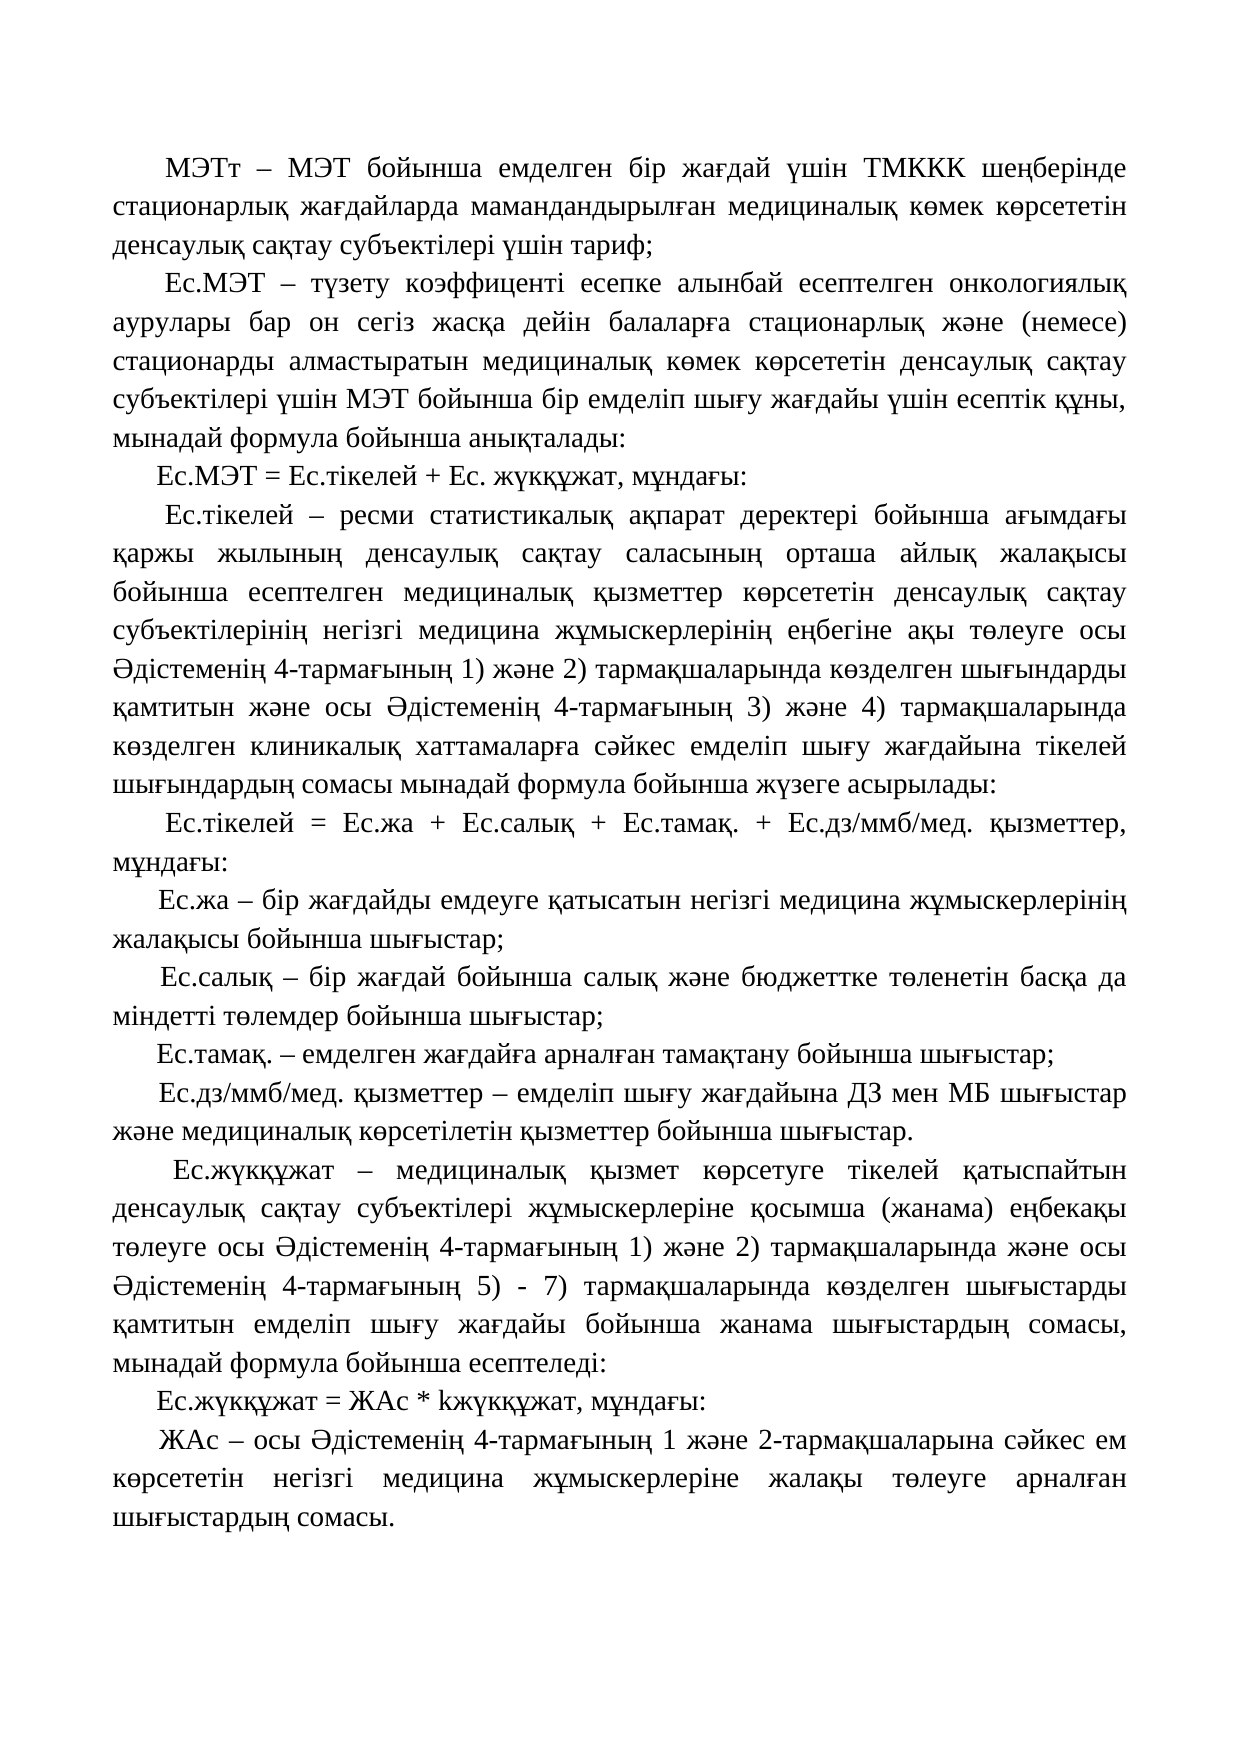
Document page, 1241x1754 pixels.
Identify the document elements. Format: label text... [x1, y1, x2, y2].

text Ес.МЭТ = Ес.тікелей + Ес. жүкқұжат, мұндағы: [112, 458, 1128, 492]
text Ес.тікелей = Ес.жа + Ес.салық + Ес.тамақ. + Ес.дз/ммб/мед. қызметтер, мұндағы: [112, 805, 1128, 877]
text Ес.тікелей – ресми статистикалық ақпарат деректері бойынша ағымдағы қаржы жылының денсаулық сақтау саласының орташа айлық жалақысы бойынша есептелген медициналық қызметтер көрсететін денсаулық сақтау субъектілерінің негізгі медицина жұмыскерлерінің еңбегіне ақы төлеуге осы Әдістеменің 4-тармағының 1) және 2) тармақшаларында көзделген шығындарды қамтитын және осы Әдістеменің 4-тармағының 3) және 4) тармақшаларында көзделген клиникалық хаттамаларға сәйкес емделіп шығу жағдайына тікелей шығындардың сомасы мынадай формула бойынша жүзеге асырылады: [112, 497, 1128, 800]
text Ес.тамақ. – емделген жағдайға арналған тамақтану бойынша шығыстар; [112, 1036, 1128, 1070]
text Ес.жа – бір жағдайды емдеуге қатысатын негізгі медицина жұмыскерлерінің жалақысы бойынша шығыстар; [112, 882, 1128, 954]
text Ес.жүкқұжат – медициналық қызмет көрсетуге тікелей қатыспайтын денсаулық сақтау субъектілері жұмыскерлеріне қосымша (жанама) еңбекақы төлеуге осы Әдістеменің 4-тармағының 1) және 2) тармақшаларында және осы Әдістеменің 4-тармағының 5) - 7) тармақшаларында көзделген шығыстарды қамтитын емделіп шығу жағдайы бойынша жанама шығыстардың сомасы, мынадай формула бойынша есептеледі: [112, 1152, 1128, 1378]
text Ес.жүкқұжат = ЖАс * kжүкқұжат, мұндағы: [112, 1383, 1128, 1417]
text Ес.салық – бір жағдай бойынша салық және бюджеттке төленетін басқа да міндетті төлемдер бойынша шығыстар; [112, 959, 1128, 1031]
text ЖАс – осы Әдістеменің 4-тармағының 1 және 2-тармақшаларына сәйкес ем көрсететін негізгі медицина жұмыскерлеріне жалақы төлеуге арналған шығыстардың сомасы. [112, 1422, 1128, 1532]
text Ес.дз/ммб/мед. қызметтер – емделіп шығу жағдайына ДЗ мен МБ шығыстар және медициналық көрсетілетін қызметтер бойынша шығыстар. [112, 1075, 1128, 1147]
text МЭТт – МЭТ бойынша емделген бір жағдай үшін ТМККК шеңберінде стационарлық жағдайларда мамандандырылған медициналық көмек көрсететін денсаулық сақтау субъектілері үшін тариф; [112, 150, 1128, 261]
text Ес.МЭТ – түзету коэффиценті есепке алынбай есептелген онкологиялық аурулары бар он сегіз жасқа дейін балаларға стационарлық және (немесе) стационарды алмастыратын медициналық көмек көрсететін денсаулық сақтау субъектілері үшін МЭТ бойынша бір емделіп шығу жағдайы үшін есептік құны, мынадай формула бойынша анықталады: [112, 266, 1128, 453]
